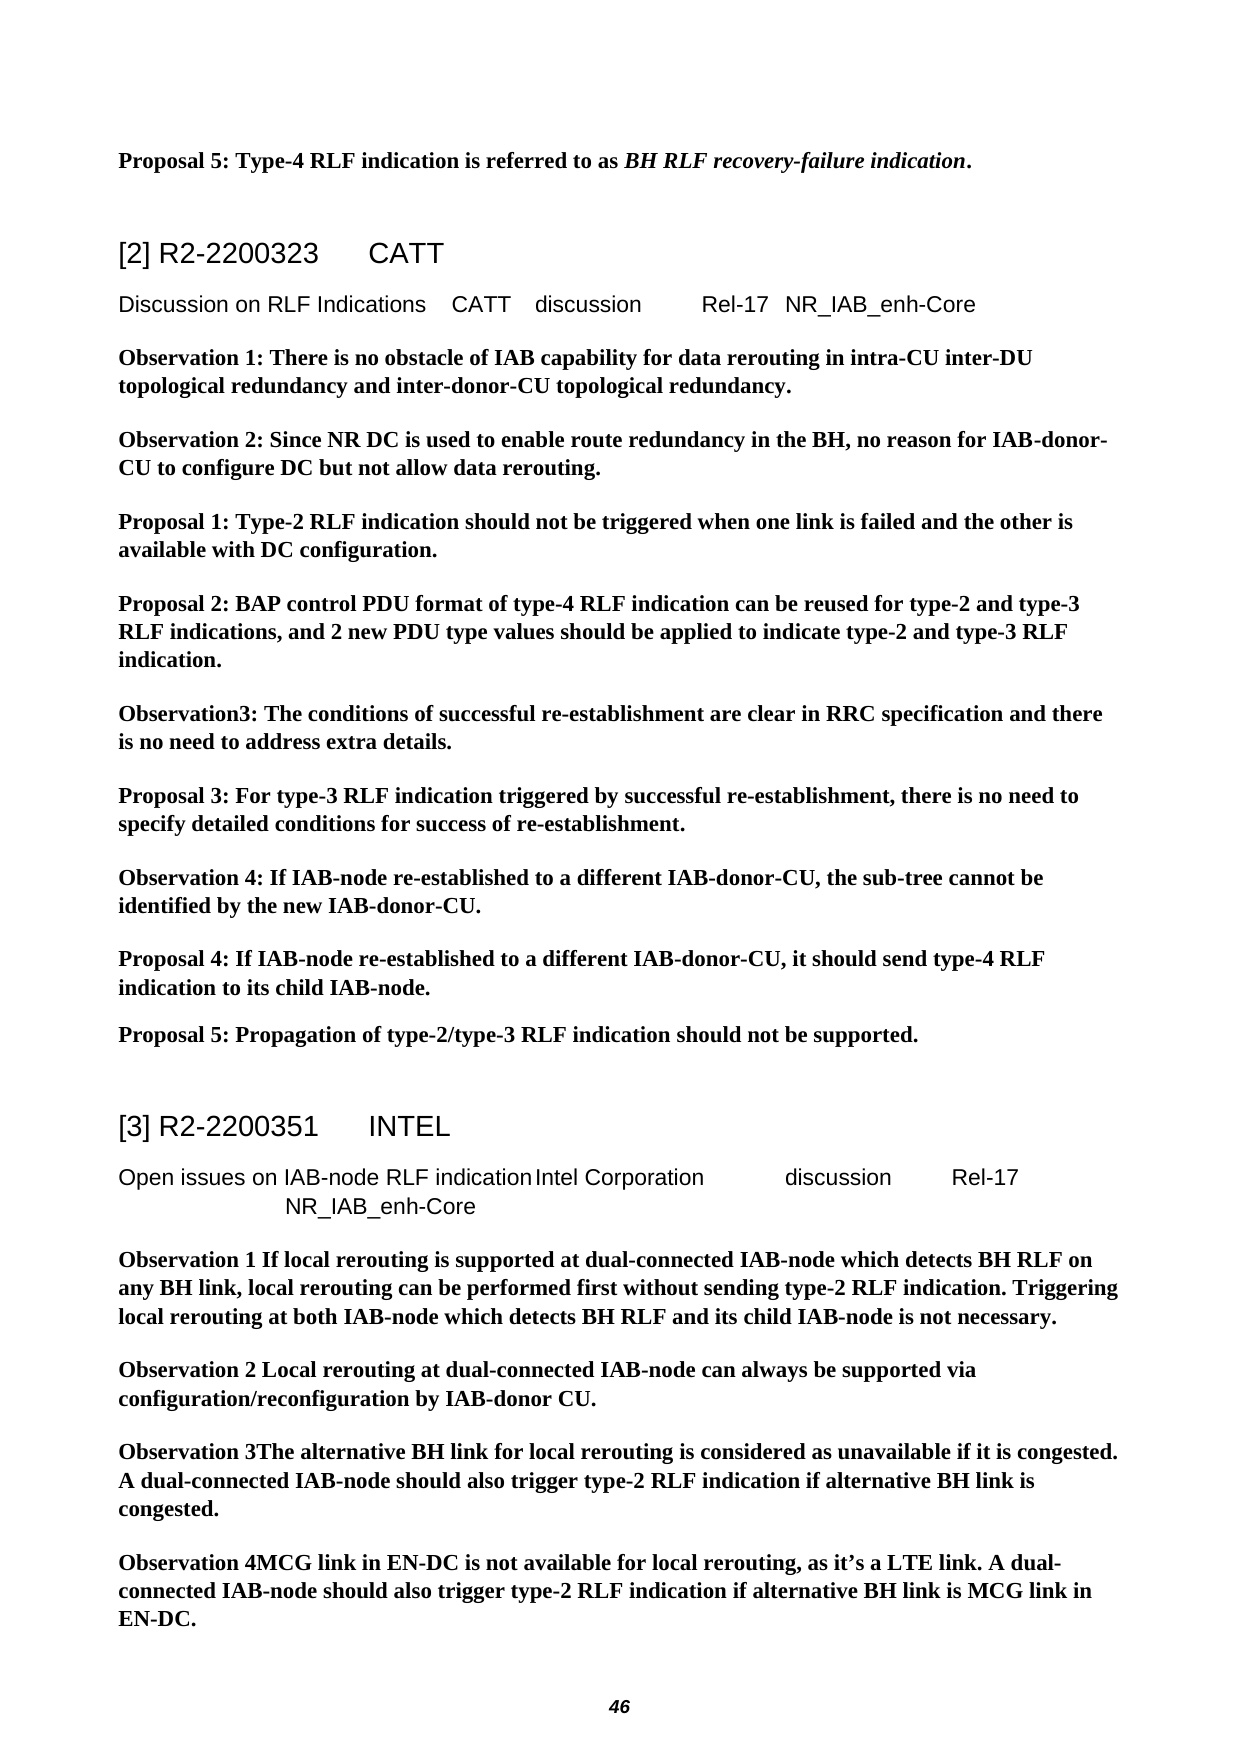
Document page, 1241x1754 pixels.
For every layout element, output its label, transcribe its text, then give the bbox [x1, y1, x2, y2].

subtitle [3] R2-2200351 INTEL [118, 1109, 1122, 1143]
text Observation 2 Local rerouting at dual-connected IAB-node can always be supported via configuration/reconfiguration by IAB-donor CU. [118, 1356, 1122, 1411]
text Observation 4: If IAB-node re-established to a different IAB-donor-CU, the sub-tree cannot be identified by the new IAB-donor-CU. [118, 864, 1122, 918]
text Proposal 1: Type-2 RLF indication should not be triggered when one link is failed and the other is available with DC configuration. [118, 508, 1122, 562]
text Observation 4MCG link in EN-DC is not available for local rerouting, as it’s a LTE link. A dual-connected IAB-node should also trigger type-2 RLF indication if alternative BH link is MCG link in EN-DC. [118, 1548, 1122, 1632]
title Discussion on RLF Indications CATT discussion Rel-17 NR_IAB_enh-Core [118, 291, 1122, 317]
text Proposal 5: Propagation of type-2/type-3 RLF indication should not be supported. [118, 1021, 1122, 1047]
text Observation 1 If local rerouting is supported at dual-connected IAB-node which detects BH RLF on any BH link, local rerouting can be performed first without sending type-2 RLF indication. Triggering local rerouting at both IAB-node which detects BH RLF and its child IAB-node is not necessary. [118, 1246, 1122, 1329]
text Proposal 3: For type-3 RLF indication triggered by successful re-establishment, there is no need to specify detailed conditions for success of re-establishment. [118, 782, 1122, 837]
text Observation 2: Since NR DC is used to enable route redundancy in the BH, no reason for IAB-donor-CU to configure DC but not allow data rerouting. [118, 426, 1122, 481]
text Proposal 5: Type-4 RLF indication is referred to as BH RLF recovery-failure indication. [118, 147, 1122, 174]
text Proposal 2: BAP control PDU format of type-4 RLF indication can be reused for type-2 and type-3 RLF indications, and 2 new PDU type values should be applied to indicate type-2 and type-3 RLF indication. [118, 589, 1122, 673]
text Proposal 4: If IAB-node re-established to a different IAB-donor-CU, it should send type-4 RLF indication to its child IAB-node. [118, 946, 1122, 1000]
title Open issues on IAB-node RLF indication Intel Corporation discussion Rel-17 NR_IAB_enh-Core [118, 1164, 1122, 1219]
text Observation 1: There is no obstacle of IAB capability for data rerouting in intra-CU inter-DU topological redundancy and inter-donor-CU topological redundancy. [118, 344, 1122, 399]
text Observation3: The conditions of successful re-establishment are clear in RRC specification and there is no need to address extra details. [118, 700, 1122, 755]
subtitle [2] R2-2200323 CATT [118, 236, 1122, 269]
text Observation 3The alternative BH link for local rerouting is considered as unavailable if it is congested. A dual-connected IAB-node should also trigger type-2 RLF indication if alternative BH link is congested. [118, 1438, 1122, 1521]
